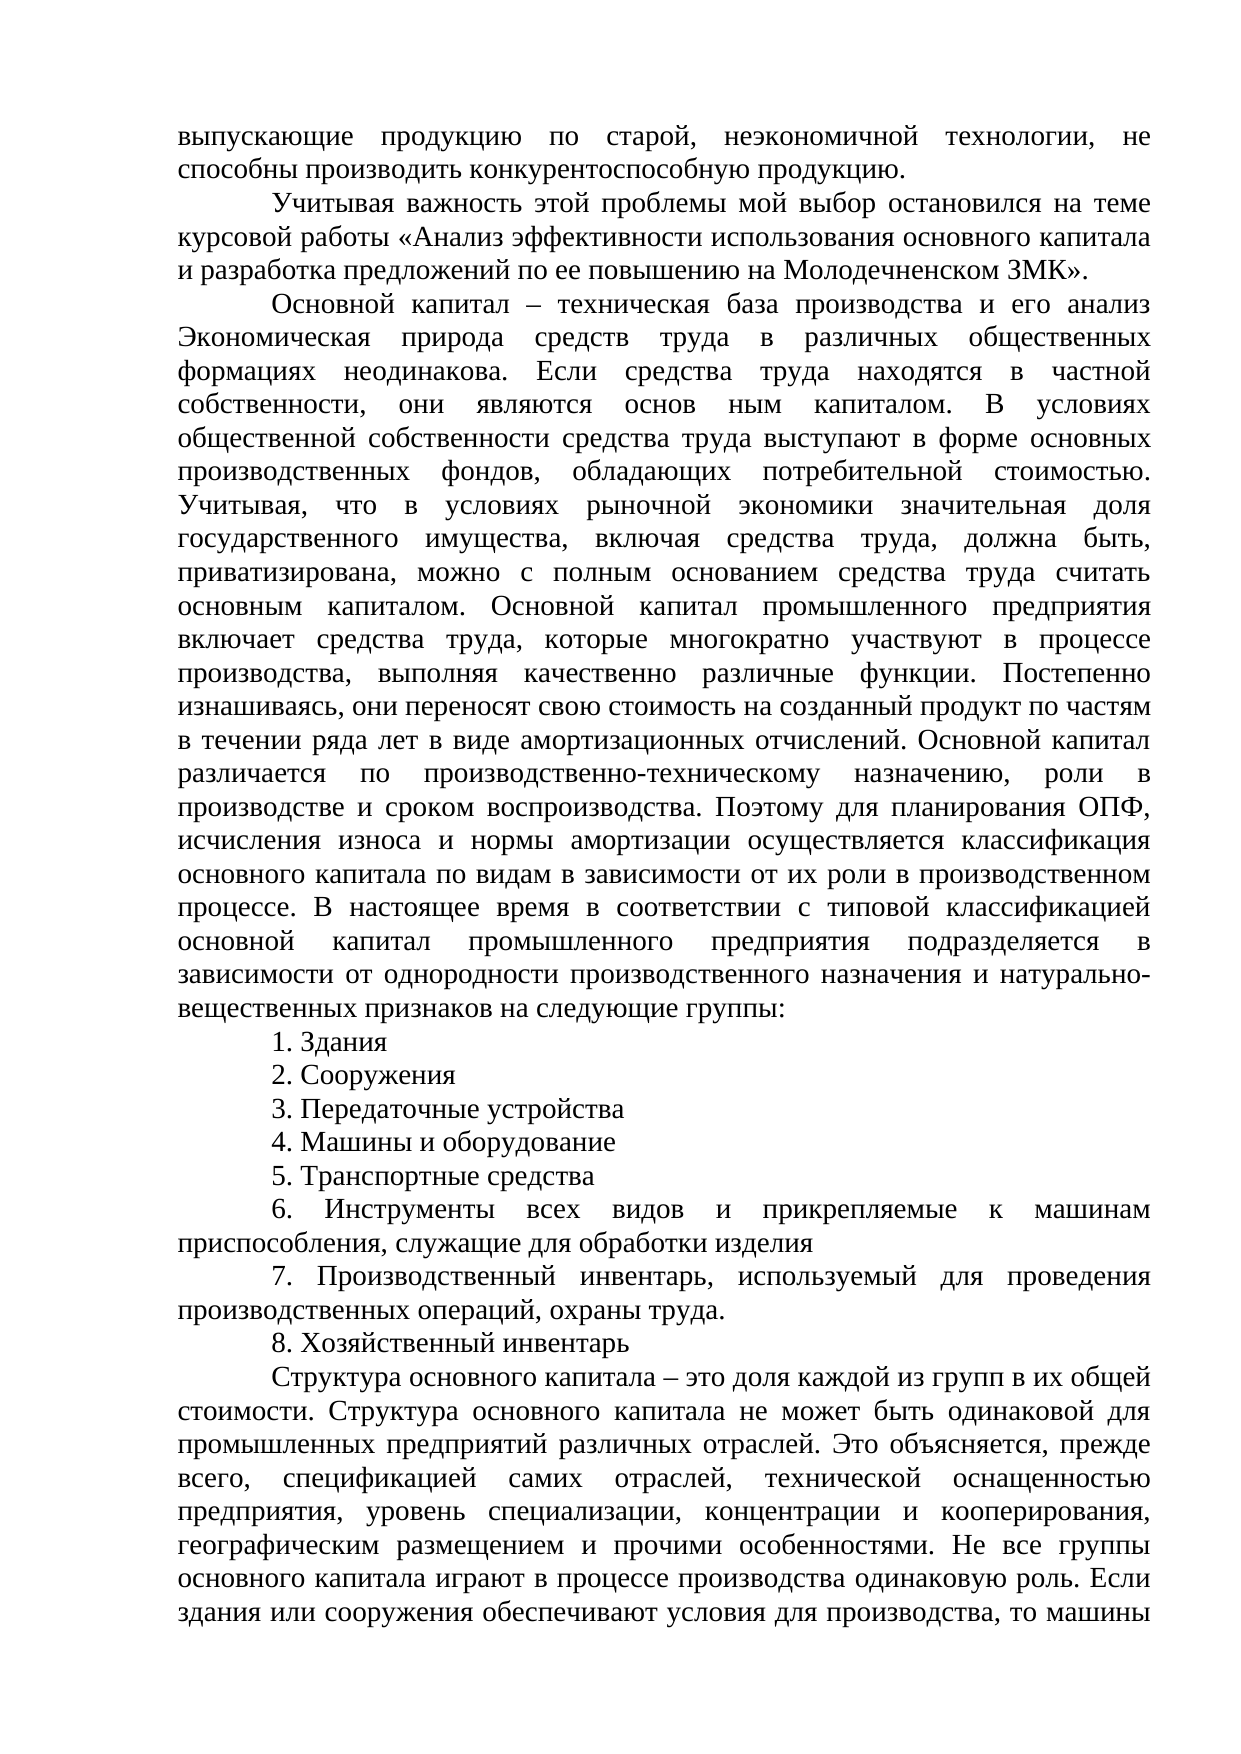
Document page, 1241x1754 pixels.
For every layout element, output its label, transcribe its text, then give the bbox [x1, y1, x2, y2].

text 7. Производственный инвентарь, используемый для проведения производственных операций, охраны труда. [177, 1258, 1152, 1326]
text 4. Машины и оборудование [177, 1124, 1152, 1158]
text 5. Транспортные средства [177, 1158, 1152, 1191]
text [177, 118, 1152, 185]
text 2. Сооружения [177, 1057, 1152, 1091]
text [177, 1359, 1152, 1627]
text 3. Передаточные устройства [177, 1091, 1152, 1124]
text Учитывая важность этой проблемы мой выбор остановился на теме курсовой работы «Анализ эффективности использования основного капитала и разработка предложений по ее повышению на Молодечненском ЗМК». [177, 185, 1152, 286]
text 8. Хозяйственный инвентарь [177, 1326, 1152, 1359]
text 1. Здания [177, 1024, 1152, 1057]
text Основной капитал – техническая база производства и его анализ Экономическая природа средств труда в различных общественных формациях неодинакова. Если средства труда находятся в частной собственности, они являются основ ным капиталом. В условиях общественной собственности средства труда выступают в форме основных производственных фондов, обладающих потребительной стоимостью. Учитывая, что в условиях рыночной экономики значительная доля государственного имущества, включая средства труда, должна быть, приватизирована, можно с полным основанием средства труда считать основным капиталом. Основной капитал промышленного предприятия включает средства труда, которые многократно участвуют в процессе производства, выполняя качественно различные функции. Постепенно изнашиваясь, они переносят свою стоимость на созданный продукт по частям в течении ряда лет в виде амортизационных отчислений. Основной капитал различается по производственно-техническому назначению, роли в производстве и сроком воспроизводства. Поэтому для планирования ОПФ, исчисления износа и нормы амортизации осуществляется классификация основного капитала по видам в зависимости от их роли в производственном процессе. В настоящее время в соответствии с типовой классификацией основной капитал промышленного предприятия подразделяется в зависимости от однородности производственного назначения и натурально-вещественных признаков на следующие группы: [177, 286, 1152, 1024]
text 6. Инструменты всех видов и прикрепляемые к машинам приспособления, служащие для обработки изделия [177, 1191, 1152, 1258]
